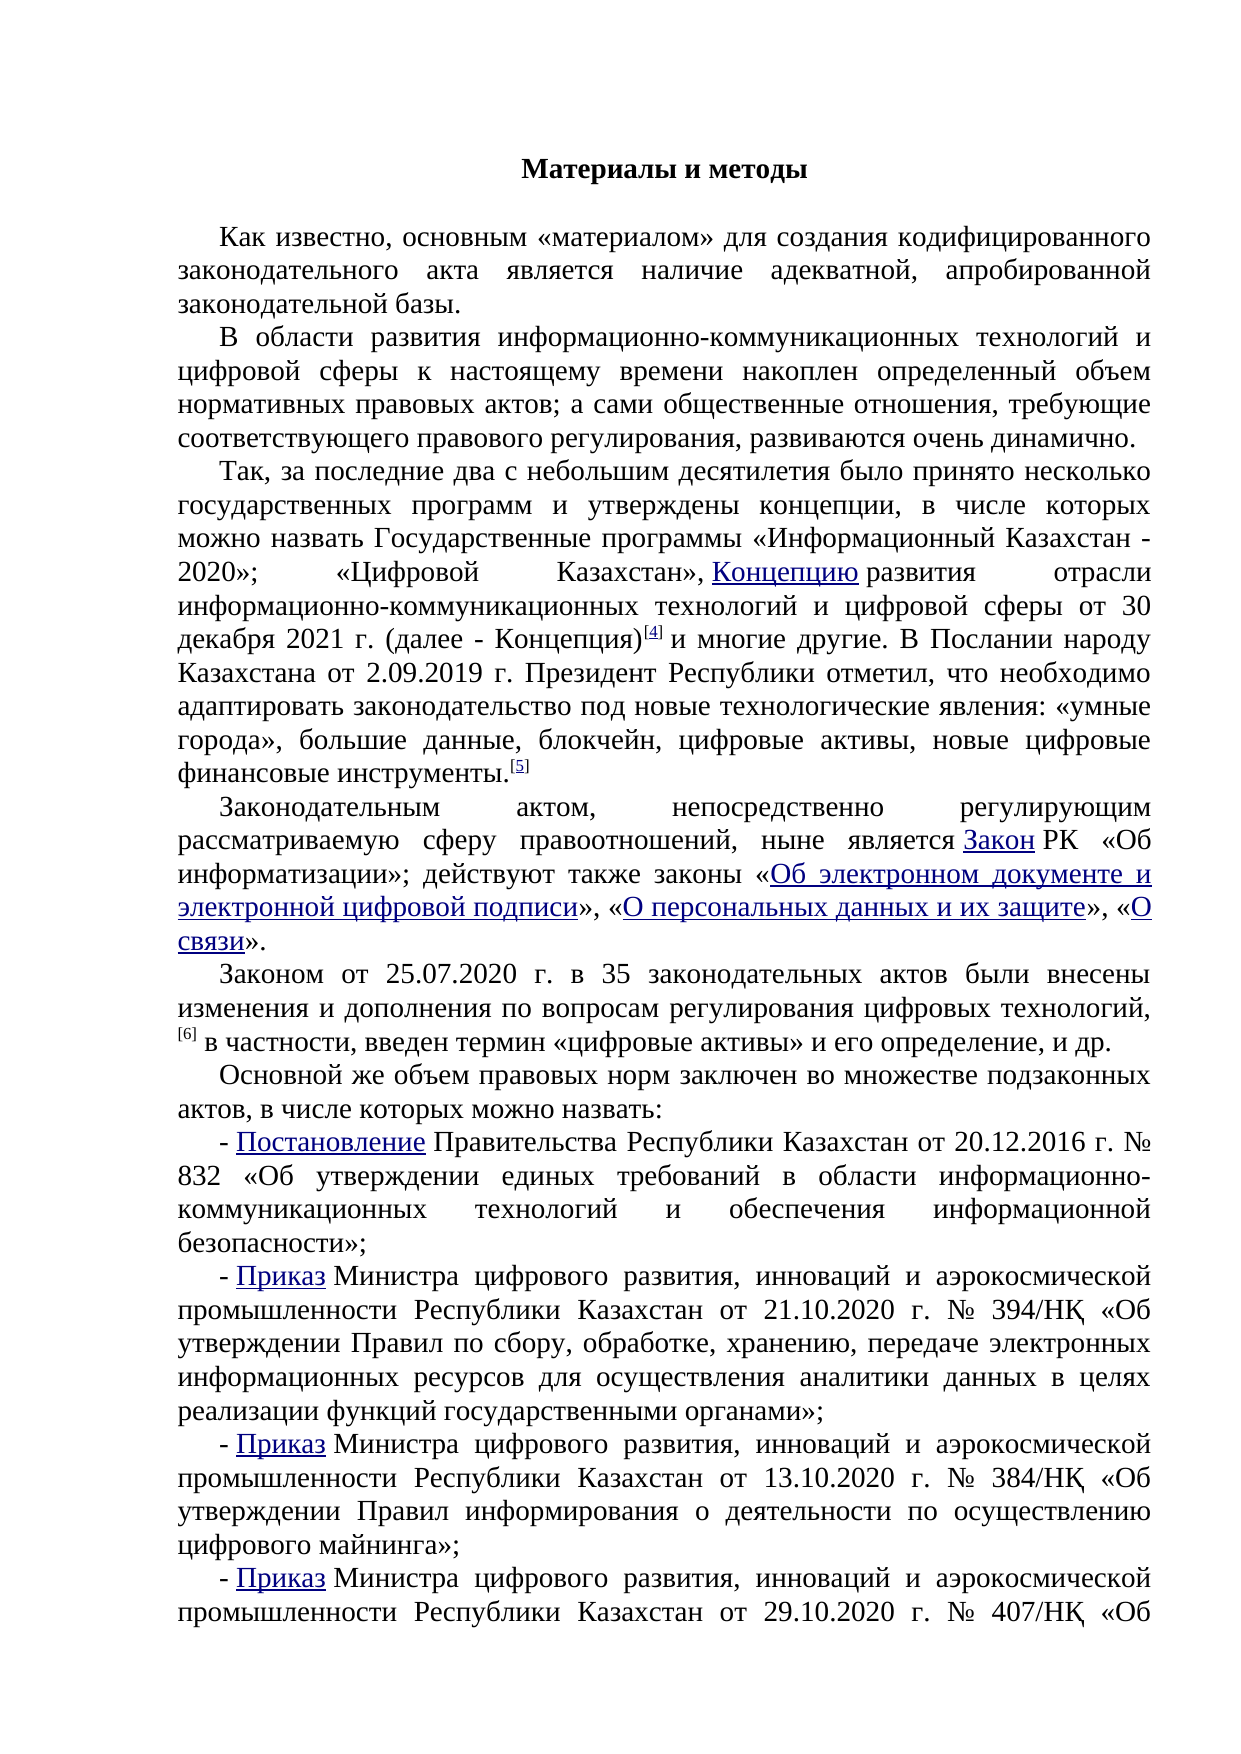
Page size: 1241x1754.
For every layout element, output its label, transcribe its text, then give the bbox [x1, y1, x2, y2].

text Законодательным актом, непосредственно регулирующим рассматриваемую сферу правоотношений, ныне является Закон РК «Об информатизации»; действуют также законы «Об электронном документе и электронной цифровой подписи», «О персональных данных и их защите», «О связи». [177, 789, 1152, 957]
text Материалы и методы [177, 152, 1152, 185]
text - Постановление Правительства Республики Казахстан от 20.12.2016 г. № 832 «Об утверждении единых требований в области информационно-коммуникационных технологий и обеспечения информационной безопасности»; [177, 1124, 1152, 1258]
text Основной же объем правовых норм заключен во множестве подзаконных актов, в числе которых можно назвать: [177, 1057, 1152, 1124]
text Как известно, основным «материалом» для создания кодифицированного законодательного акта является наличие адекватной, апробированной законодательной базы. [177, 219, 1152, 319]
text В области развития информационно-коммуникационных технологий и цифровой сферы к настоящему времени накоплен определенный объем нормативных правовых актов; а сами общественные отношения, требующие соответствующего правового регулирования, развиваются очень динамично. [177, 319, 1152, 453]
text - Приказ Министра цифрового развития, инноваций и аэрокосмической промышленности Республики Казахстан от 13.10.2020 г. № 384/НҚ «Об утверждении Правил информирования о деятельности по осуществлению цифрового майнинга»; [177, 1426, 1152, 1560]
text Законом от 25.07.2020 г. в 35 законодательных актов были внесены изменения и дополнения по вопросам регулирования цифровых технологий,[6] в частности, введен термин «цифровые активы» и его определение, и др. [177, 957, 1152, 1057]
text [177, 1560, 1152, 1627]
text Так, за последние два с небольшим десятилетия было принято несколько государственных программ и утверждены концепции, в числе которых можно назвать Государственные программы «Информационный Казахстан - 2020»; «Цифровой Казахстан», Концепцию развития отрасли информационно-коммуникационных технологий и цифровой сферы от 30 декабря 2021 г. (далее - Концепция)[4] и многие другие. В Послании народу Казахстана от 2.09.2019 г. Президент Республики отметил, что необходимо адаптировать законодательство под новые технологические явления: «умные города», большие данные, блокчейн, цифровые активы, новые цифровые финансовые инструменты.[5] [177, 453, 1152, 789]
text - Приказ Министра цифрового развития, инноваций и аэрокосмической промышленности Республики Казахстан от 21.10.2020 г. № 394/НҚ «Об утверждении Правил по сбору, обработке, хранению, передаче электронных информационных ресурсов для осуществления аналитики данных в целях реализации функций государственными органами»; [177, 1258, 1152, 1426]
